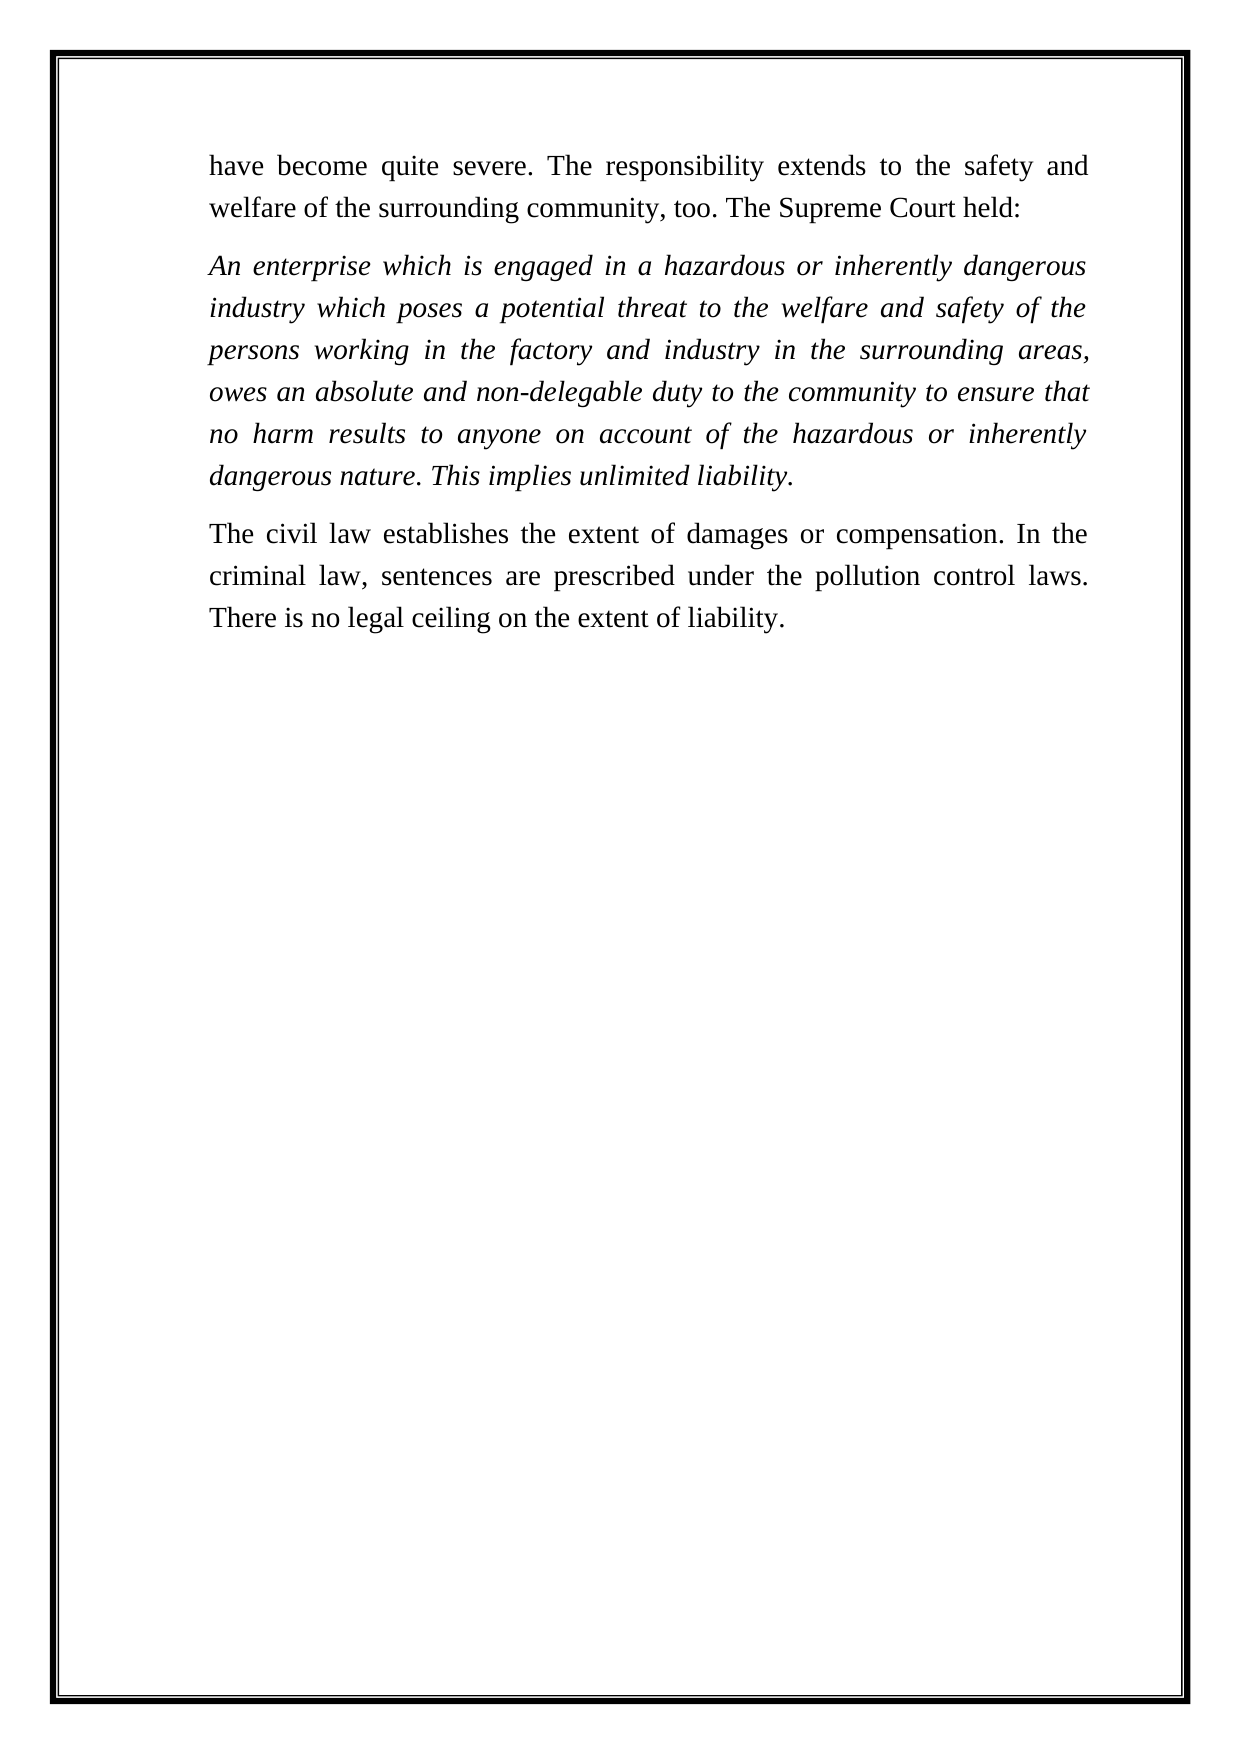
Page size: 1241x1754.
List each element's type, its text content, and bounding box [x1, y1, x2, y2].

text The civil law establishes the extent of damages or compensation. In the criminal law, sentences are prescribed under the pollution control laws. There is no legal ceiling on the extent of liability. [209, 517, 1090, 634]
text An enterprise which is engaged in a hazardous or inherently dangerous industry which poses a potential threat to the welfare and safety of the persons working in the factory and industry in the surrounding areas, owes an absolute and non-delegable duty to the community to ensure that no harm results to anyone on account of the hazardous or inherently dangerous nature. This implies unlimited liability. [209, 248, 1090, 491]
text have become quite severe. The responsibility extends to the safety and welfare of the surrounding community, too. The Supreme Court held: [209, 148, 1090, 223]
